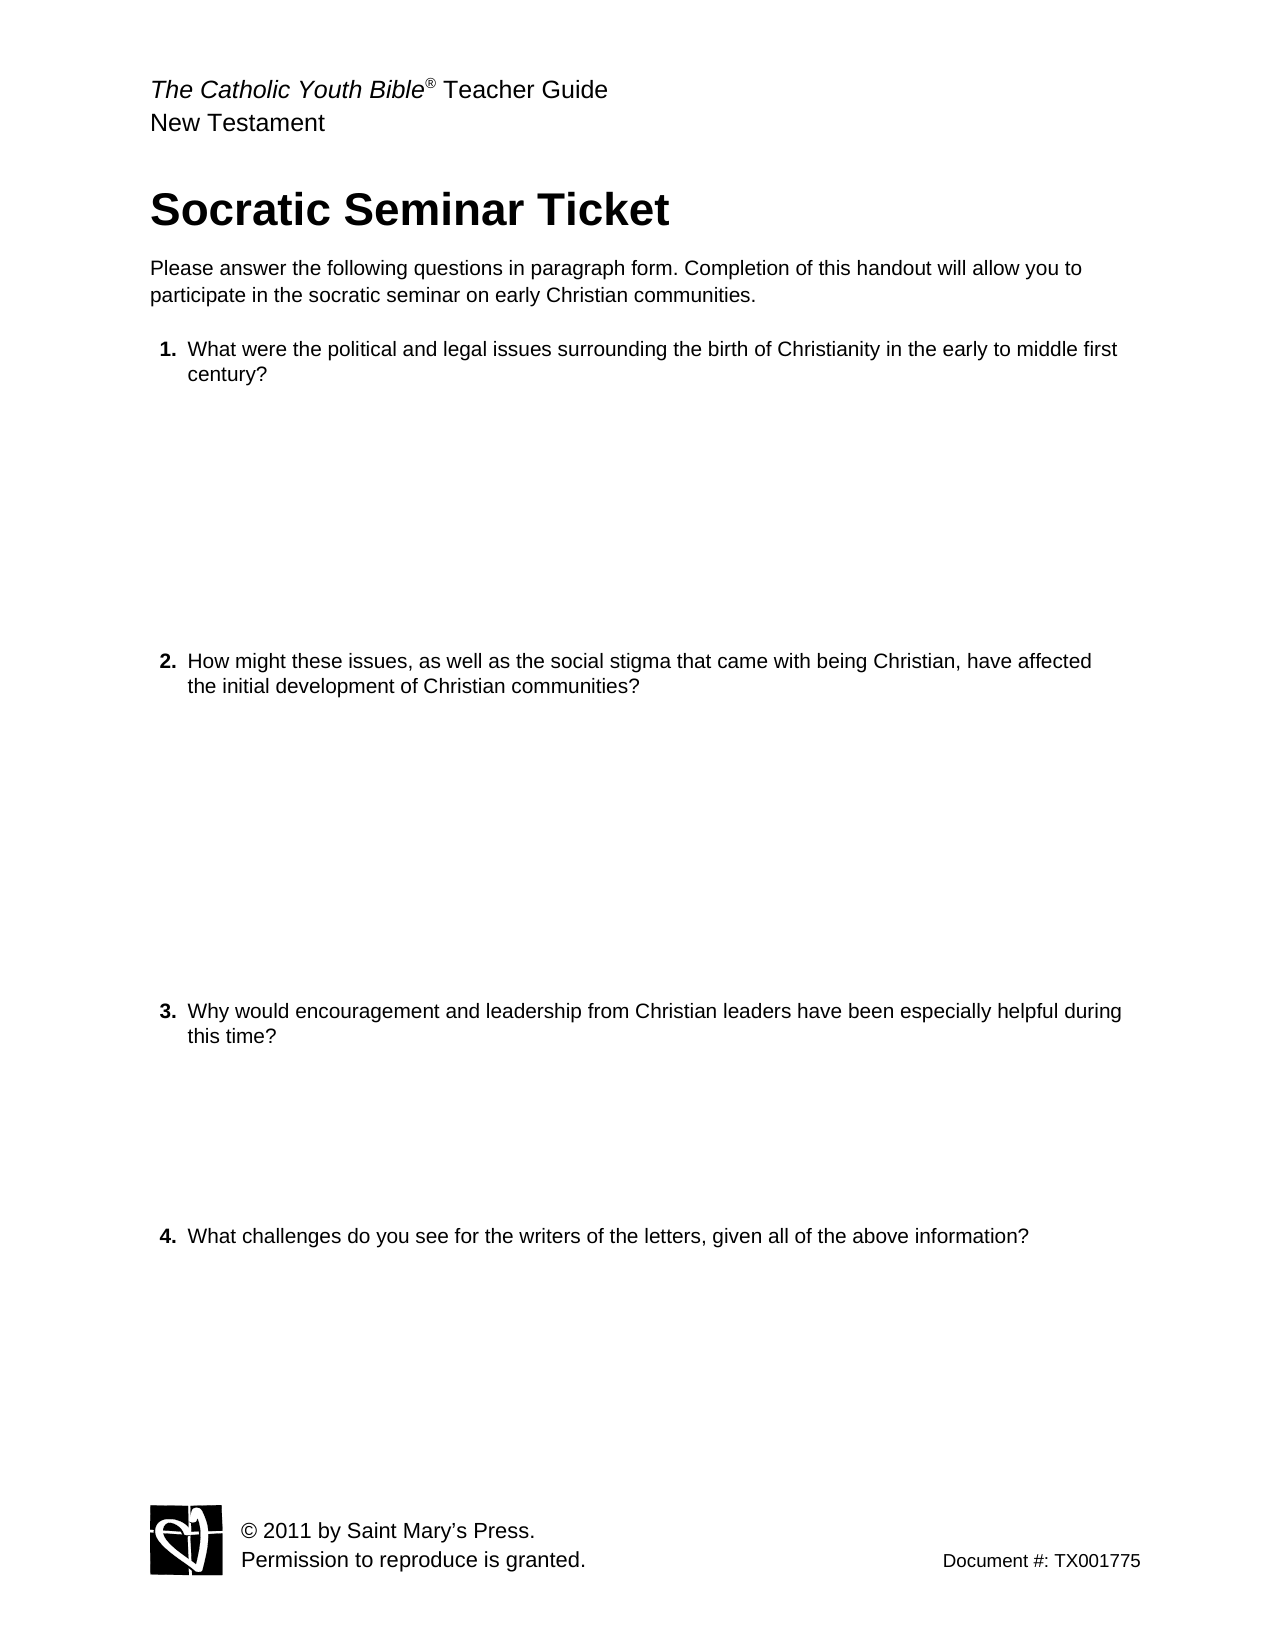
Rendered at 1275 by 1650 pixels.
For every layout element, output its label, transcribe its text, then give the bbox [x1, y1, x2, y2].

text Why would encouragement and leadership from Christian leaders have been especially helpful during this time? [159, 998, 1125, 1048]
text How might these issues, as well as the social stigma that came with being Christian, have affected the initial development of Christian communities? [159, 648, 1125, 698]
text What challenges do you see for the writers of the letters, given all of the above information? [159, 1223, 1125, 1248]
text What were the political and legal issues surrounding the birth of Christianity in the early to middle first century? [159, 336, 1125, 386]
text Please answer the following questions in paragraph form. Completion of this handout will allow you to participate in the socratic seminar on early Christian communities. [150, 256, 1125, 307]
text Socratic Seminar Ticket [150, 182, 1125, 235]
